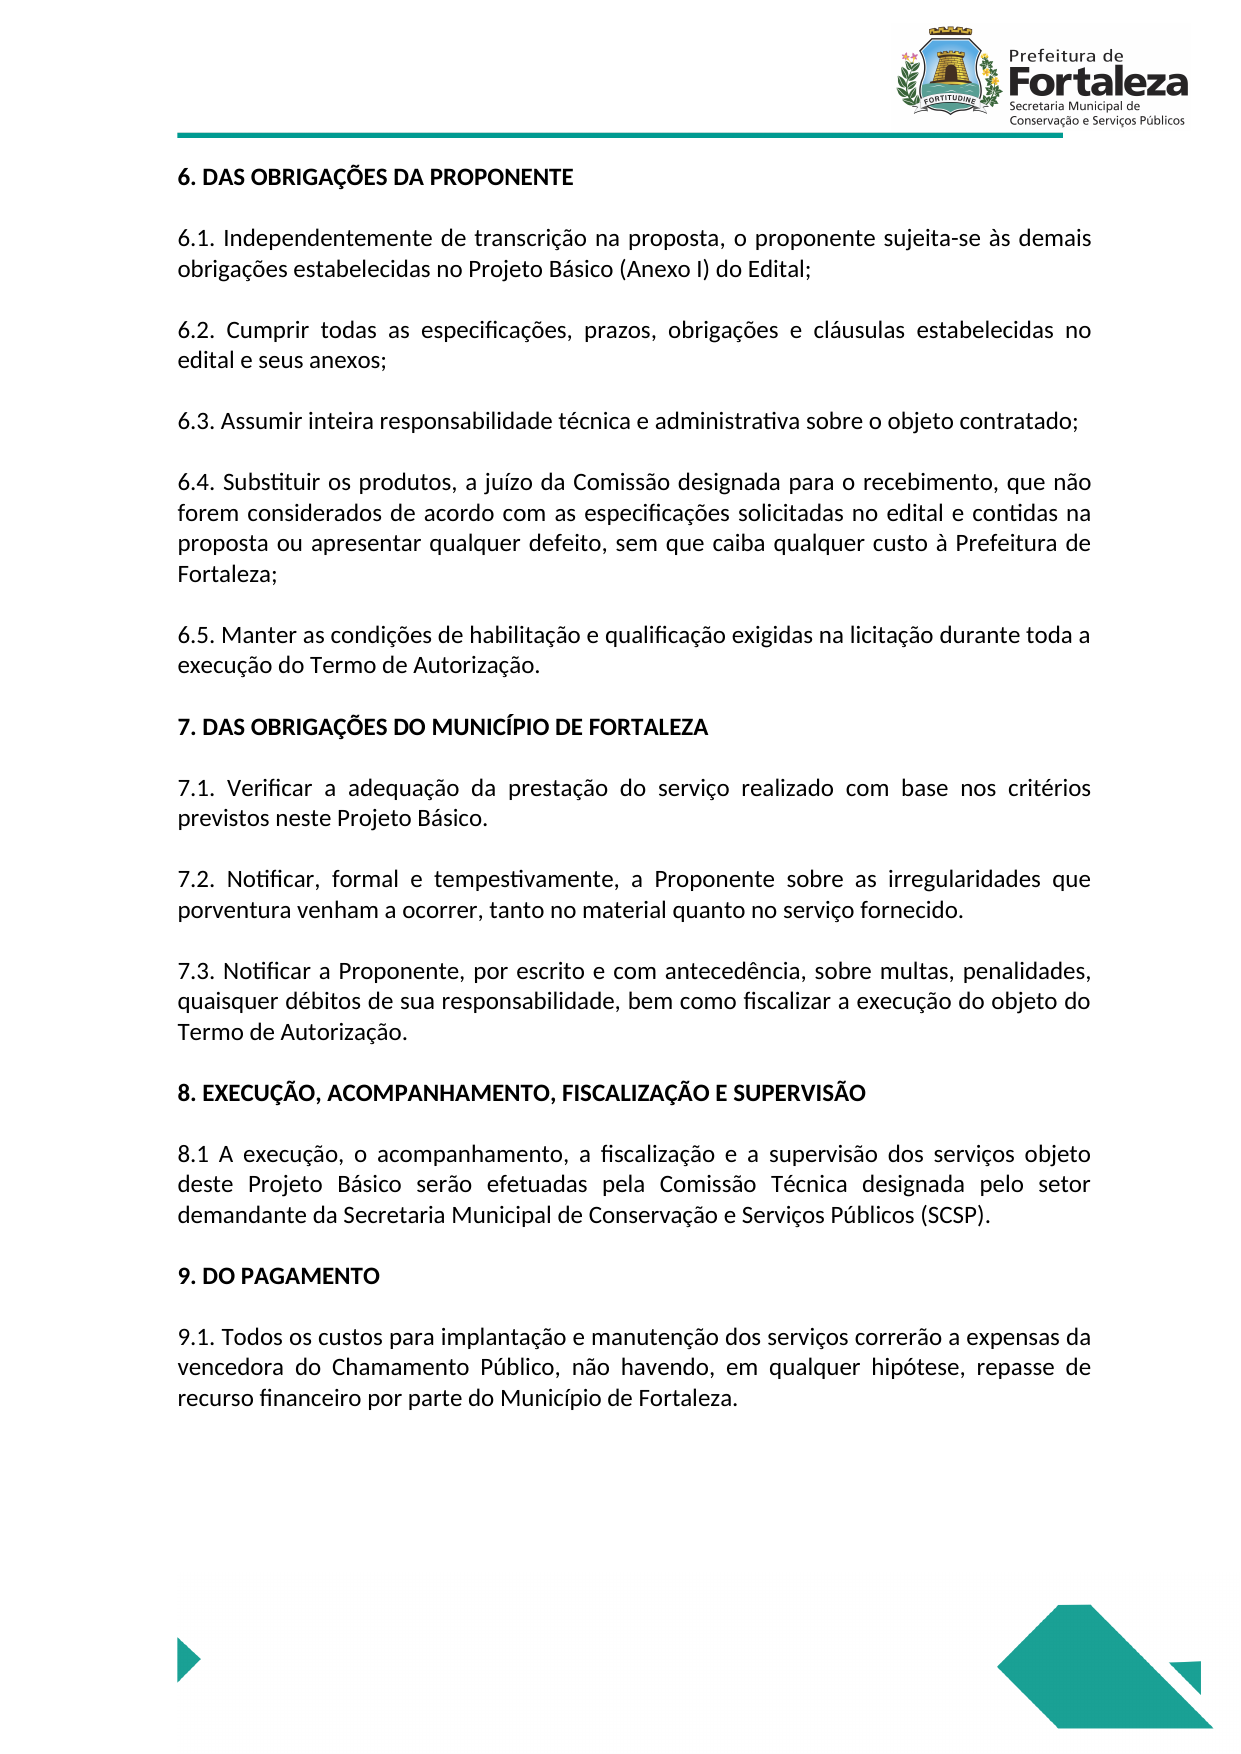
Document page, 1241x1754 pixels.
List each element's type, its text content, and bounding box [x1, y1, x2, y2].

text 7.2. Notificar, formal e tempestivamente, a Proponente sobre as irregularidades que porventura venham a ocorrer, tanto no material quanto no serviço fornecido. [177, 863, 1092, 924]
picture [891, 23, 1192, 131]
text 8.1 A execução, o acompanhamento, a fiscalização e a supervisão dos serviços objeto deste Projeto Básico serão efetuadas pela Comissão Técnica designada pelo setor demandante da Secretaria Municipal de Conservação e Serviços Públicos (SCSP). [177, 1138, 1092, 1229]
picture [177, 1572, 1240, 1754]
text 6. DAS OBRIGAÇÕES DA PROPONENTE [177, 161, 1092, 192]
text 7.3. Notificar a Proponente, por escrito e com antecedência, sobre multas, penalidades, quaisquer débitos de sua responsabilidade, bem como fiscalizar a execução do objeto do Termo de Autorização. [177, 955, 1092, 1046]
text 7.1. Verificar a adequação da prestação do serviço realizado com base nos critérios previstos neste Projeto Básico. [177, 772, 1092, 833]
text 6.2. Cumprir todas as especificações, prazos, obrigações e cláusulas estabelecidas no edital e seus anexos; [177, 314, 1092, 375]
text 8. EXECUÇÃO, ACOMPANHAMENTO, FISCALIZAÇÃO E SUPERVISÃO [177, 1077, 1092, 1107]
text 9.1. Todos os custos para implantação e manutenção dos serviços correrão a expensas da vencedora do Chamamento Público, não havendo, em qualquer hipótese, repasse de recurso financeiro por parte do Município de Fortaleza. [177, 1321, 1092, 1413]
text 6.1. Independentemente de transcrição na proposta, o proponente sujeita-se às demais obrigações estabelecidas no Projeto Básico (Anexo I) do Edital; [177, 222, 1092, 283]
text 6.5. Manter as condições de habilitação e qualificação exigidas na licitação durante toda a execução do Termo de Autorização. [177, 619, 1092, 680]
text 6.3. Assumir inteira responsabilidade técnica e administrativa sobre o objeto contratado; [177, 405, 1092, 436]
text 9. DO PAGAMENTO [177, 1260, 1092, 1291]
text 7. DAS OBRIGAÇÕES DO MUNICÍPIO DE FORTALEZA [177, 711, 1092, 741]
text 6.4. Substituir os produtos, a juízo da Comissão designada para o recebimento, que não forem considerados de acordo com as especificações solicitadas no edital e contidas na proposta ou apresentar qualquer defeito, sem que caiba qualquer custo à Prefeitura de Fortaleza; [177, 466, 1092, 588]
picture [177, 132, 1063, 138]
